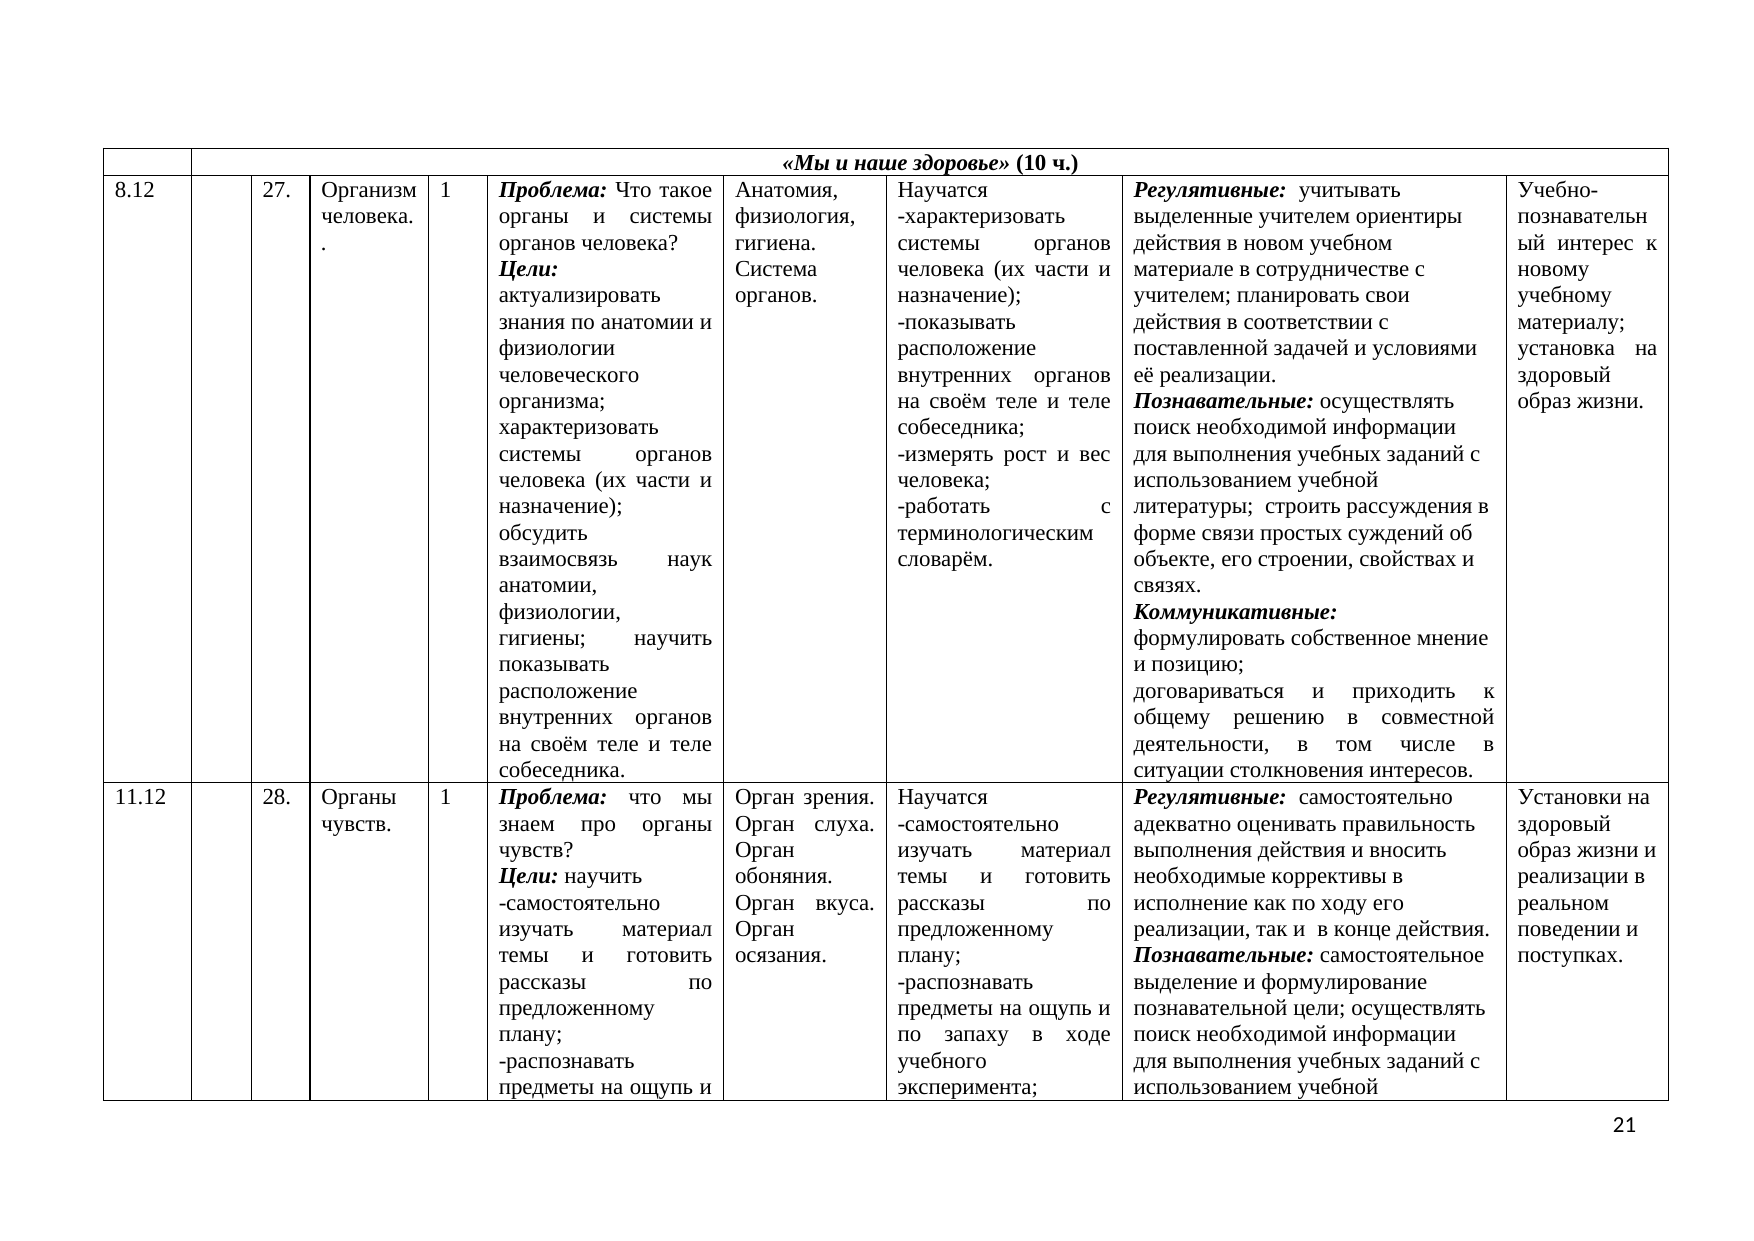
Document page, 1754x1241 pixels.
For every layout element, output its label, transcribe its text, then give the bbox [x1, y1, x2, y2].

table_cell Организм человека. . [311, 176, 428, 782]
table_cell Анатомия, физиология, гигиена. Система органов. [724, 176, 886, 782]
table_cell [724, 783, 886, 1099]
table_cell 11.12 [104, 783, 191, 1099]
table_cell Органы чувств. [311, 783, 428, 1099]
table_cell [488, 783, 723, 1099]
table_cell Учебно-познавательный интерес к новому учебному материалу; установка на здоровый образ жизни. [1507, 176, 1668, 782]
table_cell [1507, 783, 1668, 1099]
table_cell Научатся -характеризовать системы органов человека (их части и назначение); -показывать расположение внутренних органов на своём теле и теле собеседника; -измерять рост и вес человека; -работать с терминологическим словарём. [887, 176, 1122, 782]
table_cell Проблема: Что такое органы и системы органов человека? Цели: актуализировать знания по анатомии и физиологии человеческого организма; характеризовать системы органов человека (их части и назначение); обсудить взаимосвязь наук анатомии, физиологии, гигиены; научить показывать расположение внутренних органов на своём теле и теле собеседника. [488, 176, 723, 782]
table_cell 28. [252, 783, 309, 1099]
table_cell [1123, 783, 1506, 1099]
table_cell [192, 176, 251, 782]
table_cell «Мы и наше здоровье» (10 ч.) [192, 149, 1668, 175]
table_cell 8.12 [104, 176, 191, 782]
table_cell 1 [429, 783, 487, 1099]
table_cell [104, 149, 191, 175]
table_cell Регулятивные: учитывать выделенные учителем ориентиры действия в новом учебном материале в сотрудничестве с учителем; планировать свои действия в соответствии с поставленной задачей и условиями её реализации. Познавательные: осуществлять поиск необходимой информации для выполнения учебных заданий с использованием учебной литературы; строить рассуждения в форме связи простых суждений об объекте, его строении, свойствах и связях. Коммуникативные: формулировать собственное мнение и позицию; договариваться и приходить к общему решению в совместной деятельности, в том числе в ситуации столкновения интересов. [1123, 176, 1506, 782]
table_cell 27. [252, 176, 309, 782]
table_cell 1 [429, 176, 487, 782]
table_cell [887, 783, 1122, 1099]
table_cell [192, 783, 251, 1099]
